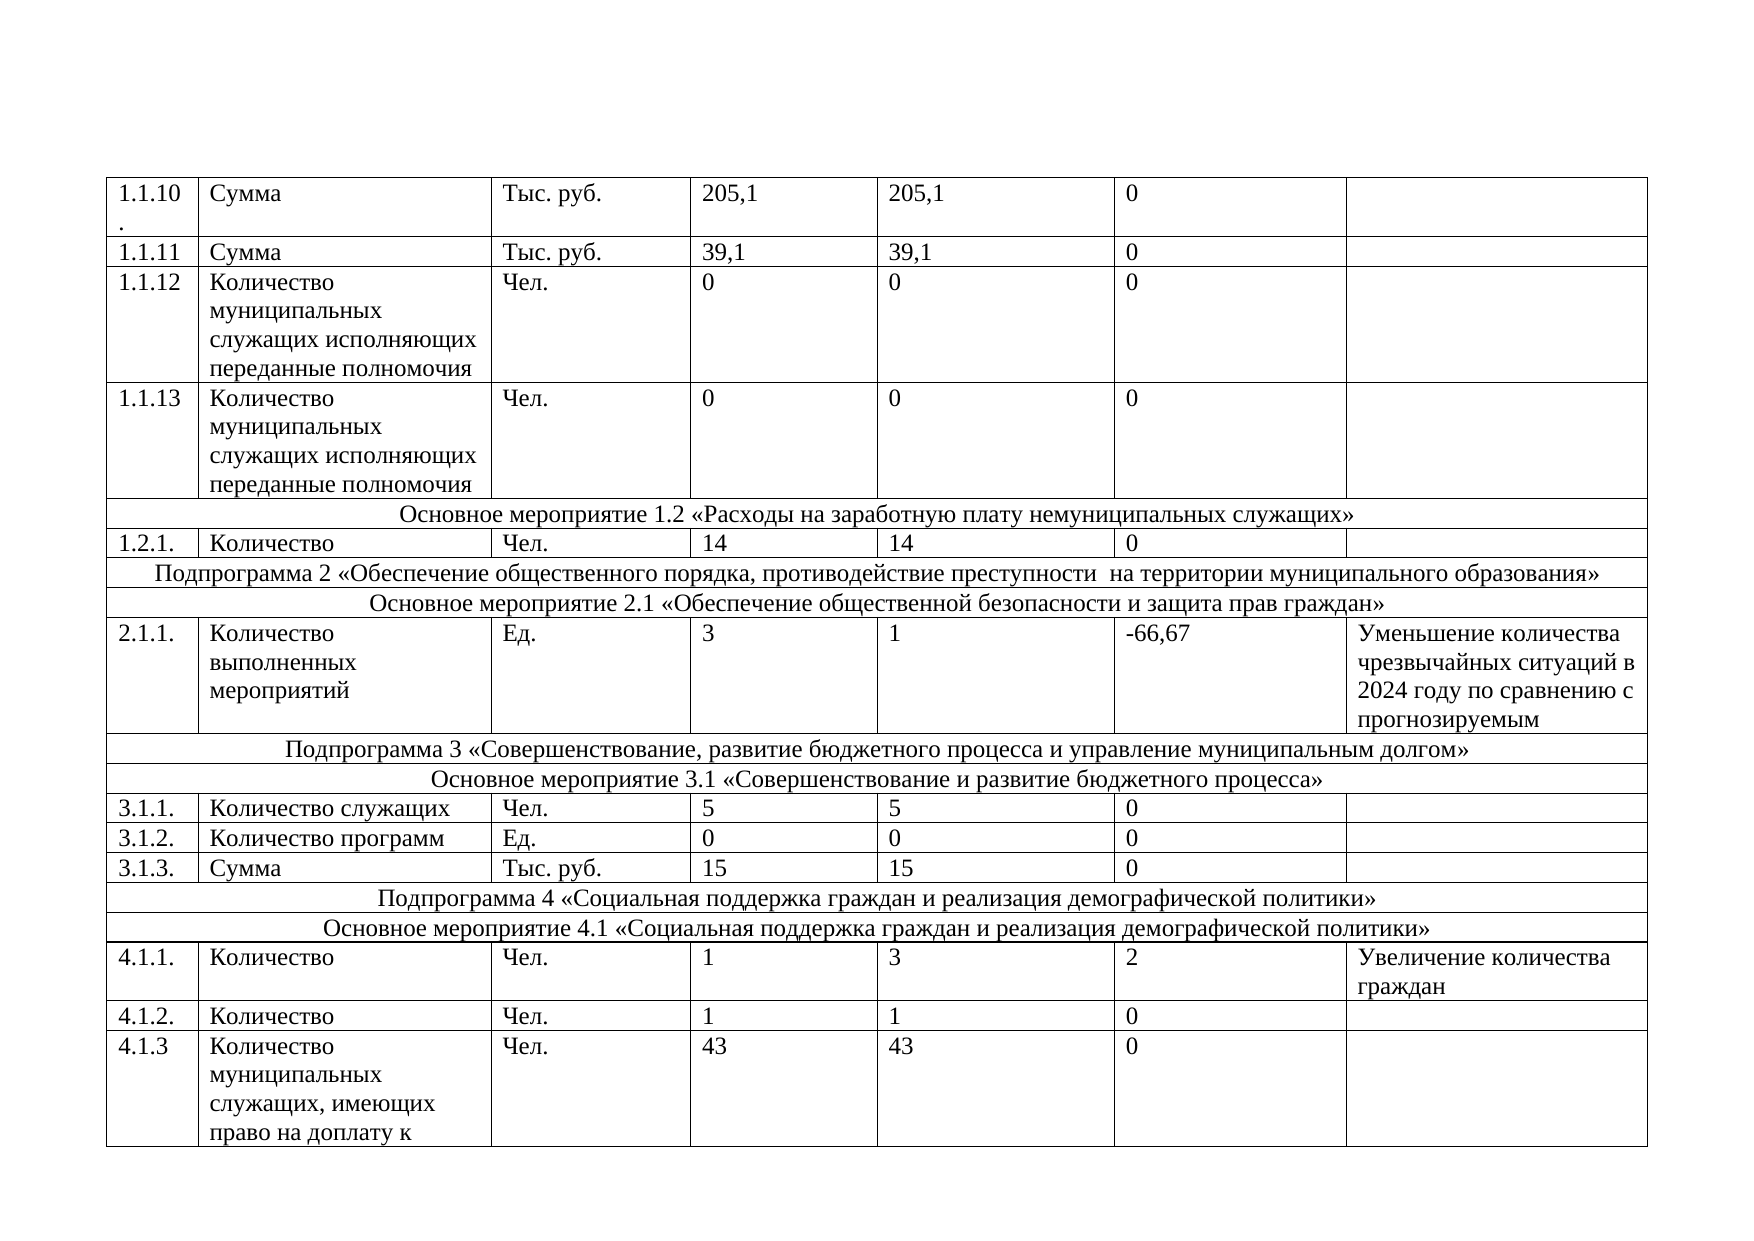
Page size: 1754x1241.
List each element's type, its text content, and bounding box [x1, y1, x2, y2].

table_cell Увеличение количества граждан [1347, 943, 1647, 1000]
table_cell 43 [691, 1031, 877, 1146]
table_cell 1.2.1. [107, 529, 198, 557]
table_cell [1347, 237, 1647, 266]
table_cell Основное мероприятие 2.1 «Обеспечение общественной безопасности и защита прав граждан» [107, 588, 1647, 617]
table_cell 205,1 [878, 178, 1114, 236]
table_cell 1.1.10. [107, 178, 198, 236]
table_cell 15 [691, 853, 877, 882]
table_cell Основное мероприятие 1.2 «Расходы на заработную плату немуниципальных служащих» [107, 499, 1647, 527]
table_cell 1 [878, 1001, 1114, 1030]
table_cell Основное мероприятие 3.1 «Совершенствование и развитие бюджетного процесса» [107, 764, 1647, 792]
table_cell 0 [691, 267, 877, 382]
table_cell 3.1.3. [107, 853, 198, 882]
table_cell 1 [878, 618, 1114, 733]
table_cell Ед. [492, 618, 690, 733]
table_cell Количество [199, 1001, 491, 1030]
table_cell Сумма [199, 237, 491, 266]
table_cell Количество [199, 529, 491, 557]
table_cell Чел. [492, 794, 690, 822]
table_cell Подпрограмма 4 «Социальная поддержка граждан и реализация демографической политики» [107, 883, 1647, 912]
table_cell Подпрограмма 2 «Обеспечение общественного порядка, противодействие преступности на территории муниципального образования» [107, 558, 1647, 587]
table_cell 3.1.2. [107, 823, 198, 852]
table_cell 0 [878, 267, 1114, 382]
table_cell 0 [691, 383, 877, 498]
table_cell 0 [1115, 823, 1346, 852]
table_cell 39,1 [878, 237, 1114, 266]
table_cell Количество [199, 943, 491, 1000]
table_cell Тыс. руб. [492, 853, 690, 882]
table_cell 4.1.2. [107, 1001, 198, 1030]
table_cell 0 [1115, 267, 1346, 382]
table_cell -66,67 [1115, 618, 1346, 733]
table_cell [1347, 823, 1647, 852]
table_cell Количество служащих [199, 794, 491, 822]
table_cell [1347, 1031, 1647, 1146]
table_cell 4.1.3 [107, 1031, 198, 1146]
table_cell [199, 1031, 491, 1146]
table_cell Уменьшение количества чрезвычайных ситуаций в 2024 году по сравнению с прогнозируемым [1347, 618, 1647, 733]
table_cell Чел. [492, 1001, 690, 1030]
table_cell Чел. [492, 383, 690, 498]
table_cell [1347, 383, 1647, 498]
table_cell Чел. [492, 943, 690, 1000]
table_cell Сумма [199, 853, 491, 882]
table_cell 1.1.13 [107, 383, 198, 498]
table_cell 0 [1115, 383, 1346, 498]
table_cell [1347, 267, 1647, 382]
table_cell Подпрограмма 3 «Совершенствование, развитие бюджетного процесса и управление муниципальным долгом» [107, 734, 1647, 763]
table_cell 0 [878, 823, 1114, 852]
table_cell 14 [691, 529, 877, 557]
table_cell Количество муниципальных служащих исполняющих переданные полномочия [199, 267, 491, 382]
table_cell [1347, 178, 1647, 236]
table_cell 0 [878, 383, 1114, 498]
table_cell 0 [1115, 529, 1346, 557]
table_cell Тыс. руб. [492, 178, 690, 236]
table_cell 3 [878, 943, 1114, 1000]
table_cell 5 [691, 794, 877, 822]
table_cell 2.1.1. [107, 618, 198, 733]
table_cell Тыс. руб. [492, 237, 690, 266]
table_cell 15 [878, 853, 1114, 882]
table_cell [1347, 1001, 1647, 1030]
table_cell 14 [878, 529, 1114, 557]
table_cell 0 [1115, 1031, 1346, 1146]
table_cell 5 [878, 794, 1114, 822]
table_cell 1 [691, 1001, 877, 1030]
table_cell Количество программ [199, 823, 491, 852]
table_cell 3 [691, 618, 877, 733]
table_cell 0 [691, 823, 877, 852]
table_cell 1.1.11 [107, 237, 198, 266]
table_cell 0 [1115, 853, 1346, 882]
table_cell 39,1 [691, 237, 877, 266]
table_cell Сумма [199, 178, 491, 236]
table_cell 0 [1115, 178, 1346, 236]
table_cell [1347, 794, 1647, 822]
table_cell [1347, 853, 1647, 882]
table_cell Ед. [492, 823, 690, 852]
table_cell Основное мероприятие 4.1 «Социальная поддержка граждан и реализация демографической политики» [107, 913, 1647, 941]
table_cell Чел. [492, 1031, 690, 1146]
table_cell 0 [1115, 794, 1346, 822]
table_cell Количество муниципальных служащих исполняющих переданные полномочия [199, 383, 491, 498]
table_cell Чел. [492, 267, 690, 382]
table_cell Количество выполненных мероприятий [199, 618, 491, 733]
table_cell Чел. [492, 529, 690, 557]
table_cell 1 [691, 943, 877, 1000]
table_cell 0 [1115, 1001, 1346, 1030]
table_cell [1347, 529, 1647, 557]
table_cell 205,1 [691, 178, 877, 236]
table_cell 43 [878, 1031, 1114, 1146]
table_cell 3.1.1. [107, 794, 198, 822]
table_cell 0 [1115, 237, 1346, 266]
table_cell 2 [1115, 943, 1346, 1000]
table_cell 1.1.12 [107, 267, 198, 382]
table_cell 4.1.1. [107, 943, 198, 1000]
